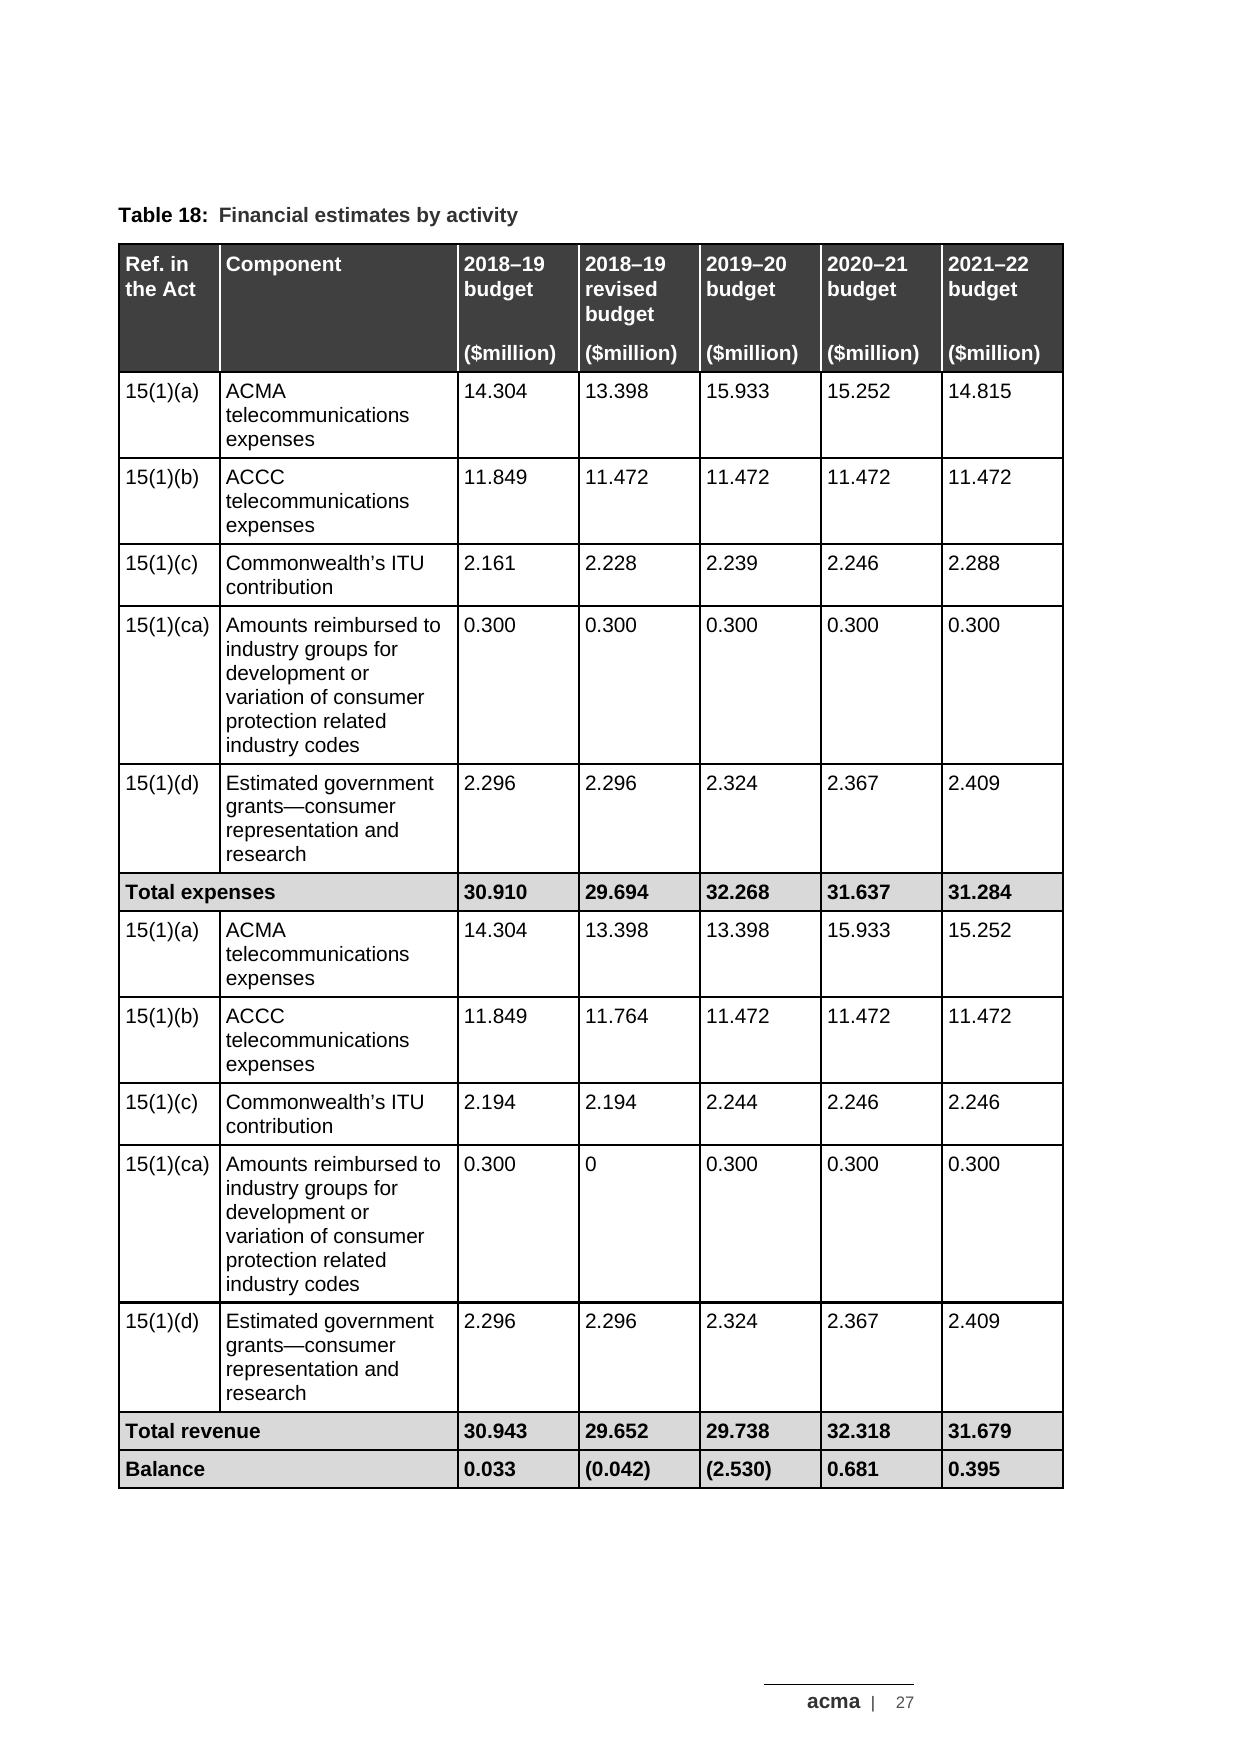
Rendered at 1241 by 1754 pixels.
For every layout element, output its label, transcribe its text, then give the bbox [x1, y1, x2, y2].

table_cell 15(1)(ca) [120, 607, 219, 762]
table_cell Estimated government grants—consumer representation and research [221, 765, 457, 872]
table_cell 31.637 [822, 874, 941, 910]
table_cell 2.246 [943, 1084, 1062, 1144]
table_cell ($million) [459, 332, 578, 371]
table_cell 0.300 [459, 607, 578, 762]
table_cell ($million) [701, 332, 820, 371]
table_cell Amounts reimbursed to industry groups for development or variation of consumer protection related industry codes [221, 607, 457, 762]
table_cell 14.304 [459, 912, 578, 996]
table_header 2021–22 budget [943, 245, 1062, 332]
table_cell 0.681 [822, 1451, 941, 1487]
text Financial estimates by activity [118, 203, 917, 227]
table_header Component [221, 245, 457, 371]
table_cell 14.304 [459, 373, 578, 457]
table_cell 15(1)(c) [120, 1084, 219, 1144]
table_cell 2.296 [580, 765, 699, 872]
table_cell 11.849 [459, 998, 578, 1082]
table_cell 0.300 [822, 607, 941, 762]
table_cell 15(1)(d) [120, 1304, 219, 1411]
table_cell ACMA telecommunications expenses [221, 373, 457, 457]
table_cell ACCC telecommunications expenses [221, 459, 457, 543]
table_cell 11.472 [822, 459, 941, 543]
table_cell 13.398 [580, 912, 699, 996]
table_cell 15.933 [701, 373, 820, 457]
table_cell 11.472 [701, 459, 820, 543]
table_cell 2.324 [701, 1304, 820, 1411]
table_cell 15(1)(a) [120, 912, 219, 996]
table_cell 11.472 [580, 459, 699, 543]
table_cell 15.933 [822, 912, 941, 996]
table_cell 0.300 [943, 1146, 1062, 1301]
table_cell 2.246 [822, 1084, 941, 1144]
table_cell 15.252 [822, 373, 941, 457]
table_cell 2.194 [580, 1084, 699, 1144]
table_cell 31.284 [943, 874, 1062, 910]
table_cell ($million) [822, 332, 941, 371]
table_cell Amounts reimbursed to industry groups for development or variation of consumer protection related industry codes [221, 1146, 457, 1301]
table_cell ($million) [943, 332, 1062, 371]
table_cell 15(1)(d) [120, 765, 219, 872]
table_cell Total expenses [120, 874, 457, 910]
table_cell 11.472 [943, 459, 1062, 543]
table_cell Balance [120, 1451, 457, 1487]
table_cell ($million) [580, 332, 699, 371]
table_cell 11.849 [459, 459, 578, 543]
table_cell 29.738 [701, 1413, 820, 1449]
table_cell 29.694 [580, 874, 699, 910]
table_cell Commonwealth’s ITU contribution [221, 545, 457, 605]
table_cell 0 [580, 1146, 699, 1301]
table_cell 31.679 [943, 1413, 1062, 1449]
table_cell 2.246 [822, 545, 941, 605]
table_cell 2.228 [580, 545, 699, 605]
table_cell 14.815 [943, 373, 1062, 457]
table_cell 15.252 [943, 912, 1062, 996]
table_cell 11.472 [701, 998, 820, 1082]
table_cell Total revenue [120, 1413, 457, 1449]
table_cell ACMA telecommunications expenses [221, 912, 457, 996]
table_header Ref. in the Act [120, 245, 219, 371]
table_cell Estimated government grants—consumer representation and research [221, 1304, 457, 1411]
table_cell 2.296 [459, 765, 578, 872]
table_cell 2.239 [701, 545, 820, 605]
table_cell 15(1)(a) [120, 373, 219, 457]
table_cell 2.409 [943, 765, 1062, 872]
table_cell 2.288 [943, 545, 1062, 605]
table_cell 2.296 [459, 1304, 578, 1411]
table_cell 11.472 [943, 998, 1062, 1082]
table_cell 2.409 [943, 1304, 1062, 1411]
table_cell 15(1)(c) [120, 545, 219, 605]
table_cell 2.244 [701, 1084, 820, 1144]
table_cell 13.398 [701, 912, 820, 996]
table_header 2018–19 revised budget [580, 245, 699, 332]
table_cell 11.472 [822, 998, 941, 1082]
table_cell (2.530) [701, 1451, 820, 1487]
table_cell 0.300 [701, 1146, 820, 1301]
table_cell 32.318 [822, 1413, 941, 1449]
table_cell 2.161 [459, 545, 578, 605]
table_cell 32.268 [701, 874, 820, 910]
table_cell 29.652 [580, 1413, 699, 1449]
table_cell 0.300 [459, 1146, 578, 1301]
table_header 2019–20 budget [701, 245, 820, 332]
table_cell 2.367 [822, 765, 941, 872]
table_cell 0.033 [459, 1451, 578, 1487]
table_header 2018–19 budget [459, 245, 578, 332]
table_cell 13.398 [580, 373, 699, 457]
table_cell 0.395 [943, 1451, 1062, 1487]
table_cell 15(1)(b) [120, 998, 219, 1082]
table_cell 0.300 [701, 607, 820, 762]
table_cell 15(1)(b) [120, 459, 219, 543]
table_cell (0.042) [580, 1451, 699, 1487]
table_cell 30.943 [459, 1413, 578, 1449]
table_cell Commonwealth’s ITU contribution [221, 1084, 457, 1144]
table_cell 30.910 [459, 874, 578, 910]
table_cell 2.367 [822, 1304, 941, 1411]
table_cell 0.300 [943, 607, 1062, 762]
table_cell 11.764 [580, 998, 699, 1082]
table_cell 0.300 [822, 1146, 941, 1301]
table_cell 2.194 [459, 1084, 578, 1144]
table_cell 2.324 [701, 765, 820, 872]
table_cell 2.296 [580, 1304, 699, 1411]
table_cell ACCC telecommunications expenses [221, 998, 457, 1082]
table_header 2020–21 budget [822, 245, 941, 332]
table_cell 0.300 [580, 607, 699, 762]
table_cell 15(1)(ca) [120, 1146, 219, 1301]
